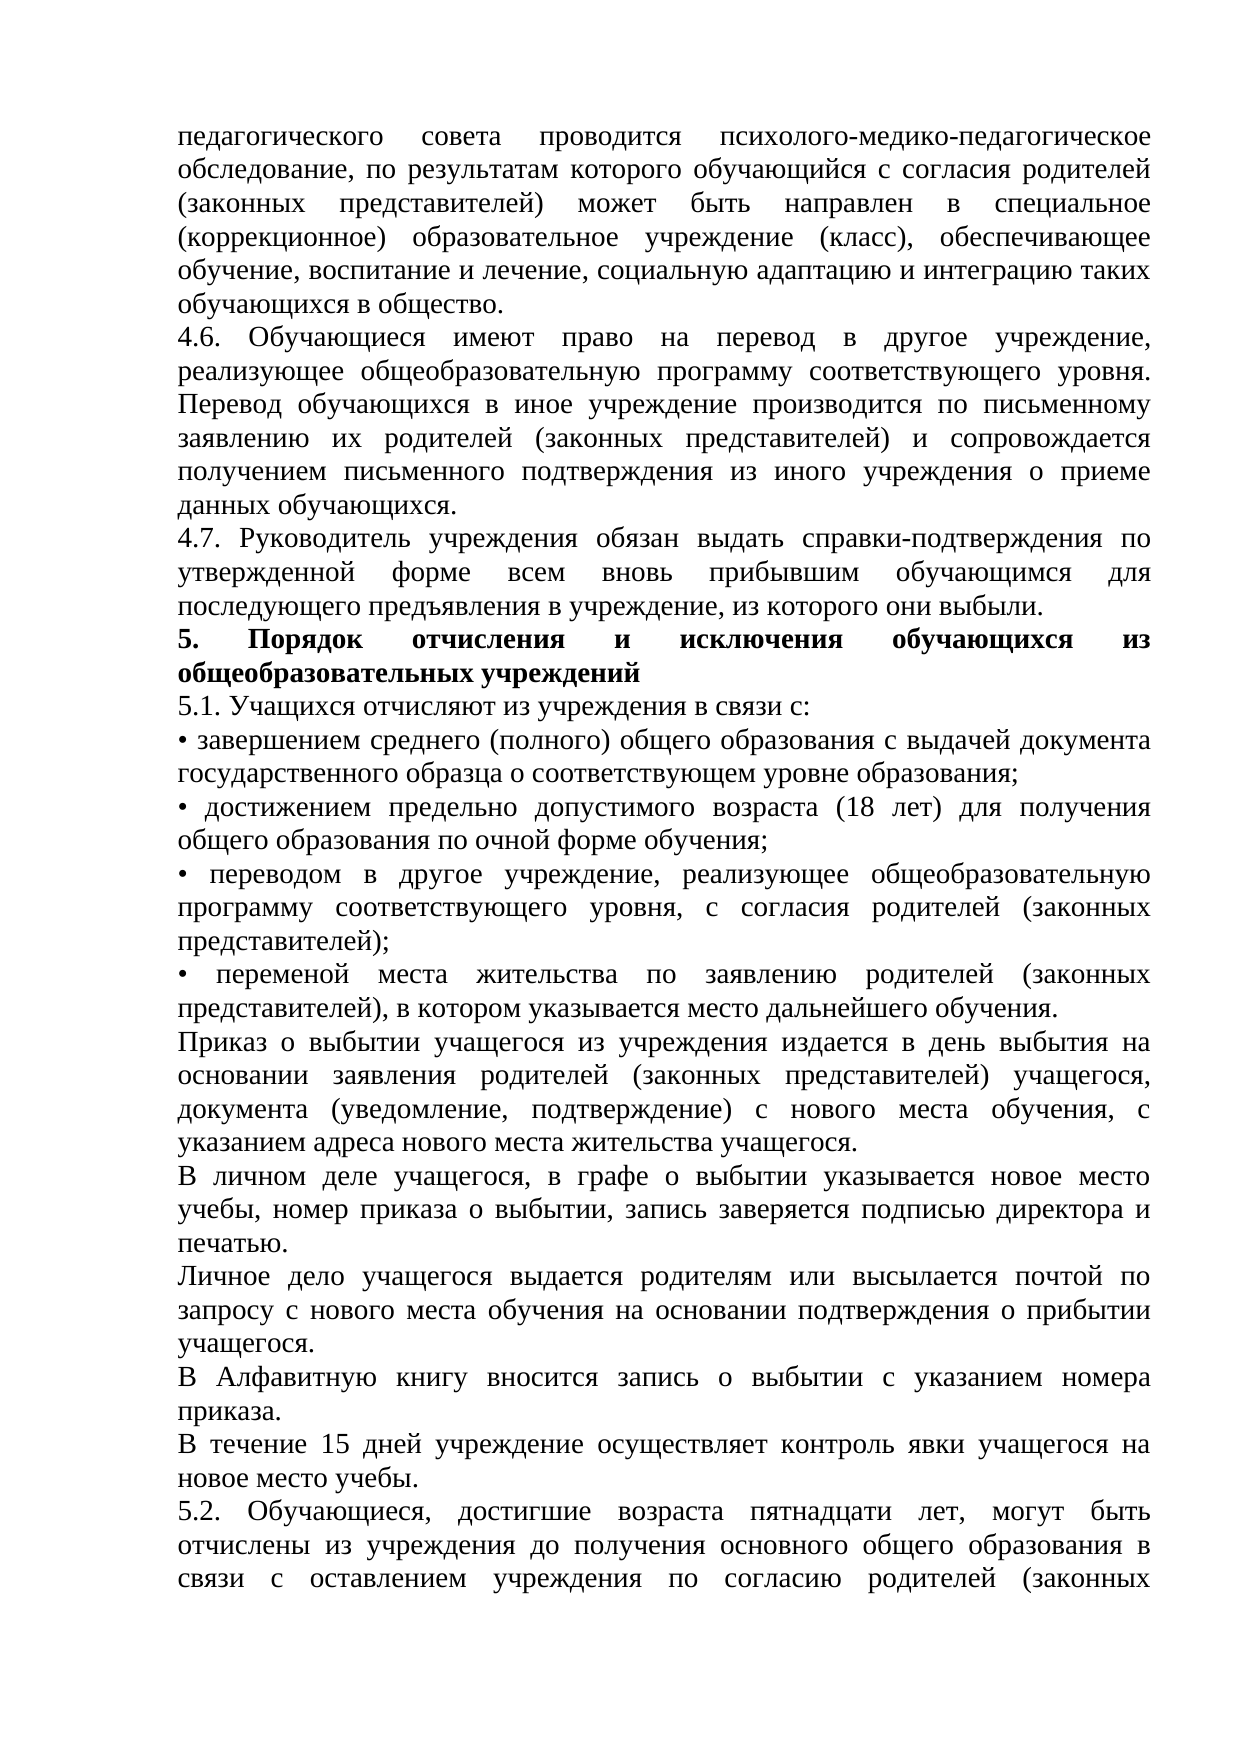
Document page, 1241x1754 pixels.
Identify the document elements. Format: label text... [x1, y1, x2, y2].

text Личное дело учащегося выдается родителям или высылается почтой по запросу с нового места обучения на основании подтверждения о прибытии учащегося. [177, 1258, 1152, 1359]
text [177, 118, 1152, 319]
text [177, 1493, 1152, 1594]
text В Алфавитную книгу вносится запись о выбытии с указанием номера приказа. [177, 1359, 1152, 1426]
text • достижением предельно допустимого возраста (18 лет) для получения общего образования по очной форме обучения; [177, 789, 1152, 856]
text В личном деле учащегося, в графе о выбытии указывается новое место учебы, номер приказа о выбытии, запись заверяется подписью директора и печатью. [177, 1158, 1152, 1258]
text • переводом в другое учреждение, реализующее общеобразовательную программу соответствующего уровня, с согласия родителей (законных представителей); [177, 856, 1152, 957]
text В течение 15 дней учреждение осуществляет контроль явки учащегося на новое место учебы. [177, 1426, 1152, 1493]
text 5. Порядок отчисления и исключения обучающихся из общеобразовательных учреждений [177, 621, 1152, 688]
text 5.1. Учащихся отчисляют из учреждения в связи с: [177, 688, 1152, 722]
text 4.6. Обучающиеся имеют право на перевод в другое учреждение, реализующее общеобразовательную программу соответствующего уровня. Перевод обучающихся в иное учреждение производится по письменному заявлению их родителей (законных представителей) и сопровождается получением письменного подтверждения из иного учреждения о приеме данных обучающихся. [177, 319, 1152, 521]
text Приказ о выбытии учащегося из учреждения издается в день выбытия на основании заявления родителей (законных представителей) учащегося, документа (уведомление, подтверждение) с нового места обучения, с указанием адреса нового места жительства учащегося. [177, 1024, 1152, 1158]
text 4.7. Руководитель учреждения обязан выдать справки-подтверждения по утвержденной форме всем вновь прибывшим обучающимся для последующего предъявления в учреждение, из которого они выбыли. [177, 521, 1152, 621]
text • переменой места жительства по заявлению родителей (законных представителей), в котором указывается место дальнейшего обучения. [177, 957, 1152, 1024]
text • завершением среднего (полного) общего образования с выдачей документа государственного образца о соответствующем уровне образования; [177, 722, 1152, 789]
